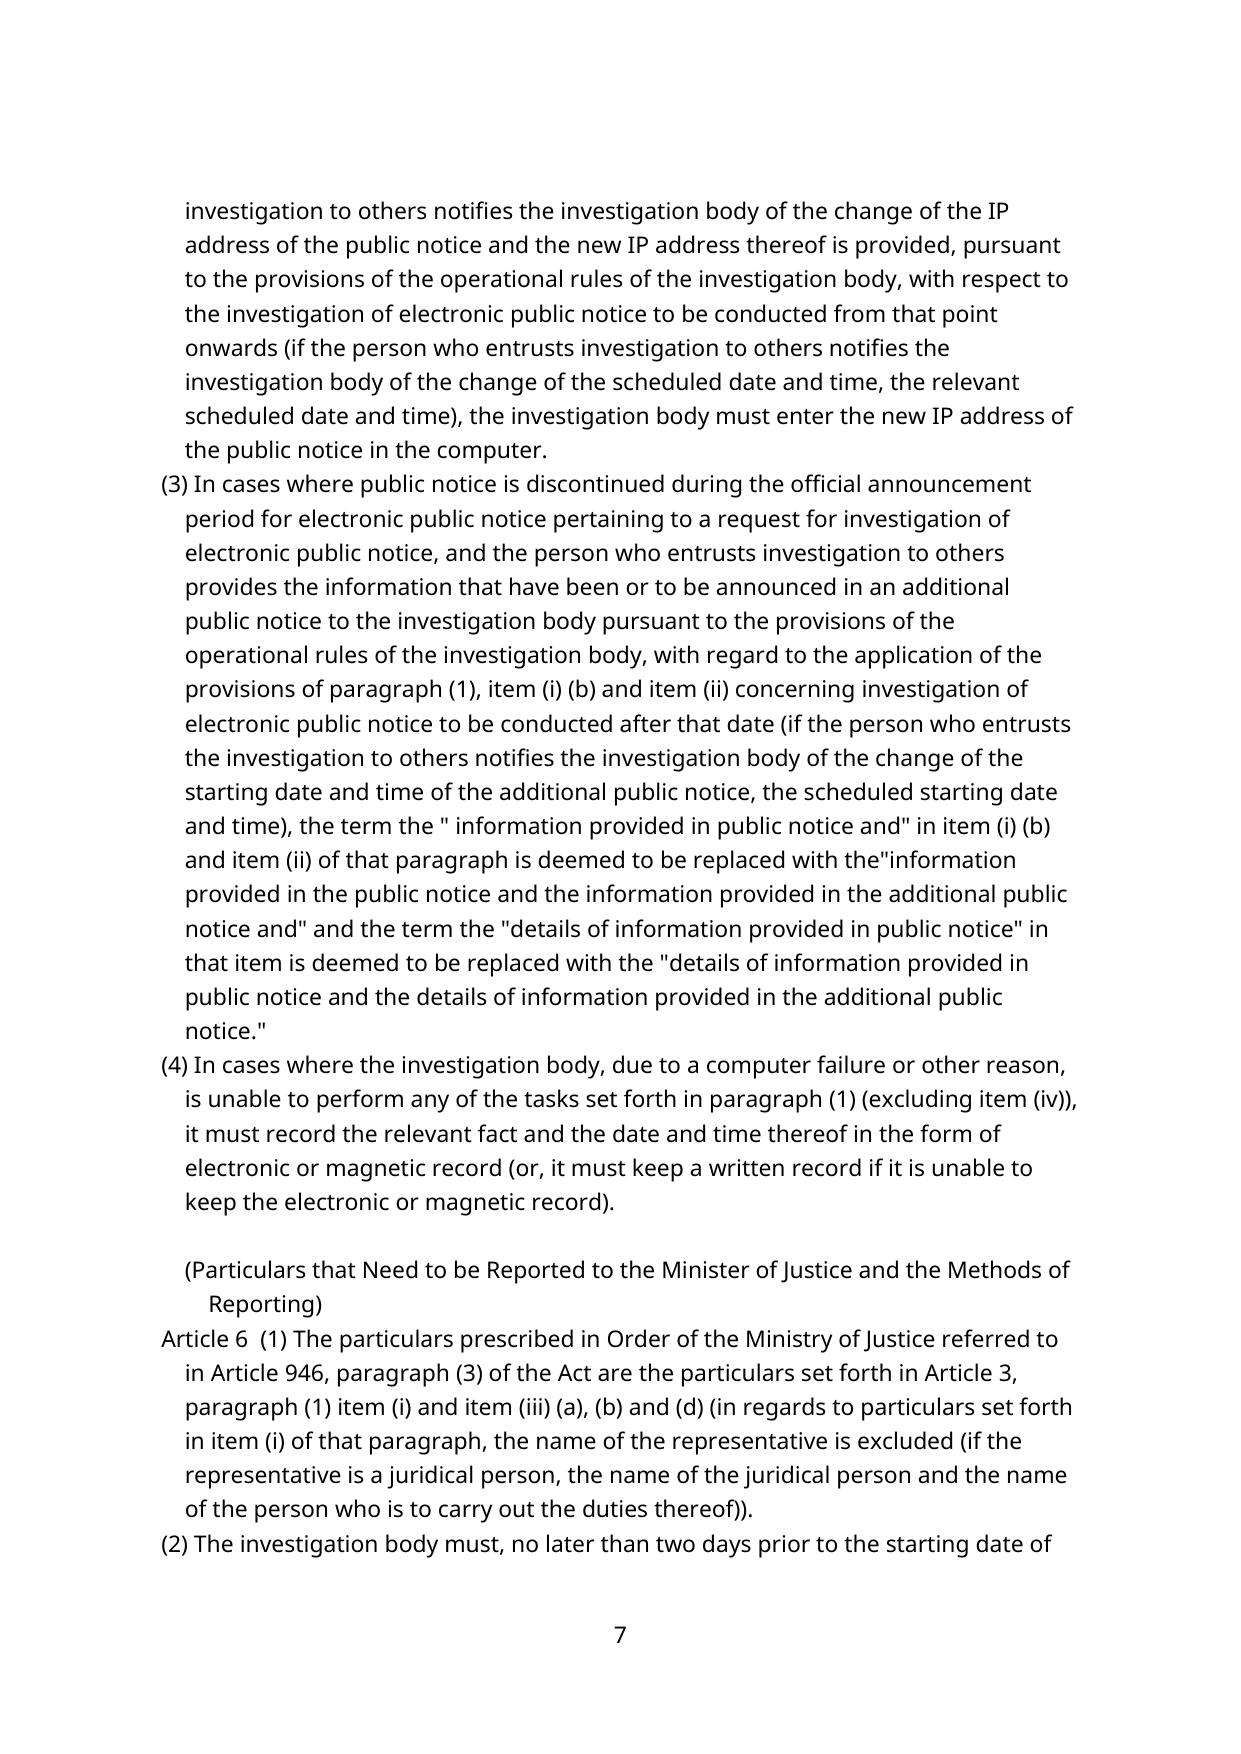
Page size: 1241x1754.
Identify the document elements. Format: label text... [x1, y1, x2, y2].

text (4) In cases where the investigation body, due to a computer failure or other reason, is unable to perform any of the tasks set forth in paragraph (1) (excluding item (iv)), it must record the relevant fact and the date and time thereof in the form of electronic or magnetic record (or, it must keep a written record if it is unable to keep the electronic or magnetic record). [161, 1048, 1079, 1219]
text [161, 1526, 1079, 1560]
text (3) In cases where public notice is discontinued during the official announcement period for electronic public notice pertaining to a request for investigation of electronic public notice, and the person who entrusts investigation to others provides the information that have been or to be announced in an additional public notice to the investigation body pursuant to the provisions of the operational rules of the investigation body, with regard to the application of the provisions of paragraph (1), item (i) (b) and item (ii) concerning investigation of electronic public notice to be conducted after that date (if the person who entrusts the investigation to others notifies the investigation body of the change of the starting date and time of the additional public notice, the scheduled starting date and time), the term the " information provided in public notice and" in item (i) (b) and item (ii) of that paragraph is deemed to be replaced with the"information provided in the public notice and the information provided in the additional public notice and" and the term the "details of information provided in public notice" in that item is deemed to be replaced with the "details of information provided in public notice and the details of information provided in the additional public notice." [161, 467, 1079, 1048]
text Article 6 (1) The particulars prescribed in Order of the Ministry of Justice referred to in Article 946, paragraph (3) of the Act are the particulars set forth in Article 3, paragraph (1) item (i) and item (iii) (a), (b) and (d) (in regards to particulars set forth in item (i) of that paragraph, the name of the representative is excluded (if the representative is a juridical person, the name of the juridical person and the name of the person who is to carry out the duties thereof)). [161, 1321, 1079, 1526]
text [161, 194, 1079, 467]
text (Particulars that Need to be Reported to the Minister of Justice and the Methods of Reporting) [184, 1253, 1079, 1321]
